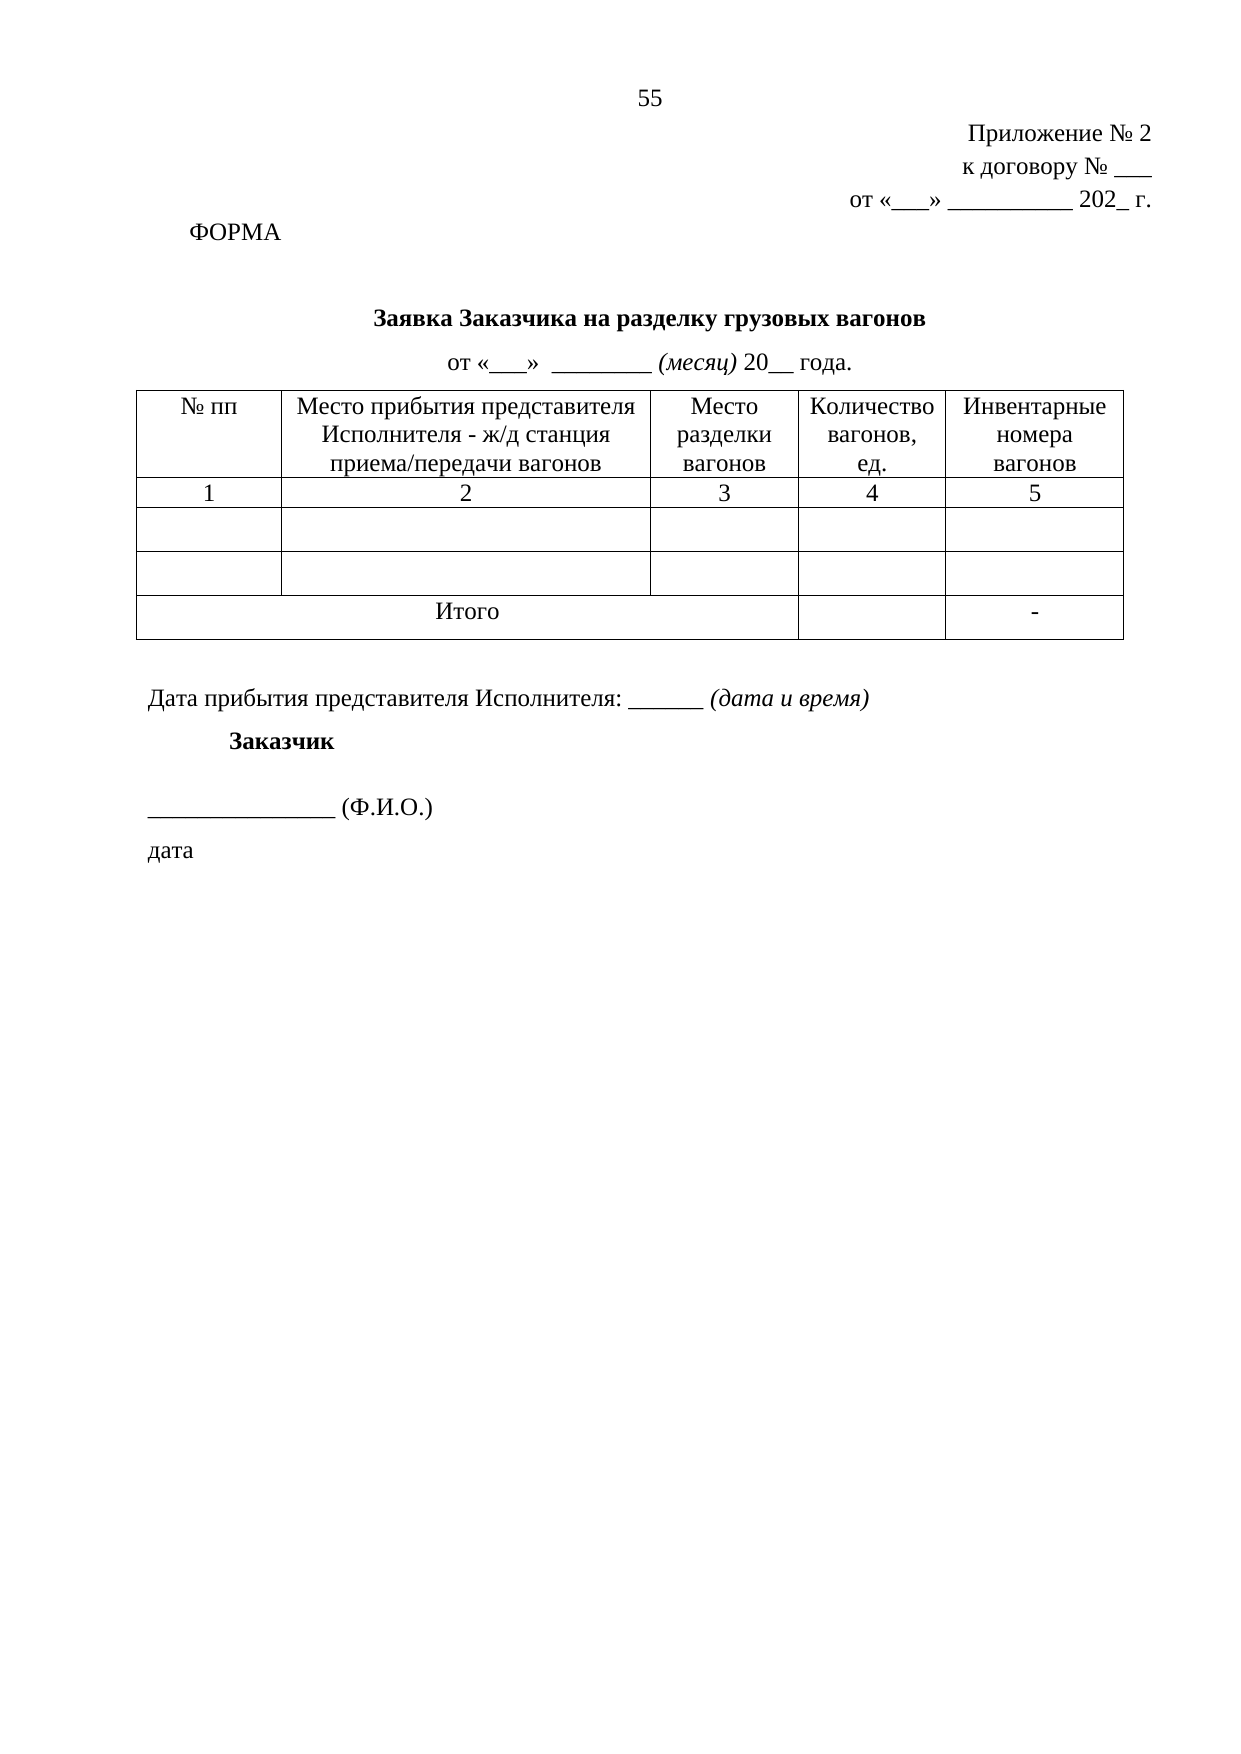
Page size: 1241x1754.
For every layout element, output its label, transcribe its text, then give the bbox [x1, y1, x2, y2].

table_cell [799, 552, 945, 595]
table_header Инвентарные номера вагонов [946, 391, 1123, 477]
table_cell [946, 508, 1123, 551]
text к договору № ___ [710, 151, 1152, 180]
table_cell [282, 508, 650, 551]
table_header Количество вагонов, ед. [799, 391, 945, 477]
text Приложение № 2 [710, 118, 1152, 147]
table_cell - [946, 596, 1123, 639]
text дата [148, 835, 1152, 864]
table_cell 2 [282, 478, 650, 507]
table_header Место разделки вагонов [651, 391, 798, 477]
text от «___» __________ 202_ г. [710, 184, 1152, 213]
text Дата прибытия представителя Исполнителя: ______ (дата и время) [148, 683, 1152, 712]
text ФОРМА [148, 217, 1152, 246]
table_cell [651, 552, 798, 595]
table_cell [946, 552, 1123, 595]
text _______________ (Ф.И.О.) [148, 792, 1152, 821]
table_cell [137, 552, 281, 595]
table_cell [137, 508, 281, 551]
table_cell [799, 508, 945, 551]
text Заявка Заказчика на разделку грузовых вагонов [148, 303, 1152, 332]
table_cell [799, 596, 945, 639]
table_cell 4 [799, 478, 945, 507]
table_cell 1 [137, 478, 281, 507]
table_cell 5 [946, 478, 1123, 507]
text от «___» ________ (месяц) 20__ года. [148, 347, 1152, 375]
table_cell Итого [137, 596, 798, 639]
table_cell [282, 552, 650, 595]
text Заказчик [148, 726, 1152, 755]
table_cell 3 [651, 478, 798, 507]
table_cell [651, 508, 798, 551]
table_header № пп [137, 391, 281, 477]
table_header Место прибытия представителя Исполнителя - ж/д станция приема/передачи вагонов [282, 391, 650, 477]
